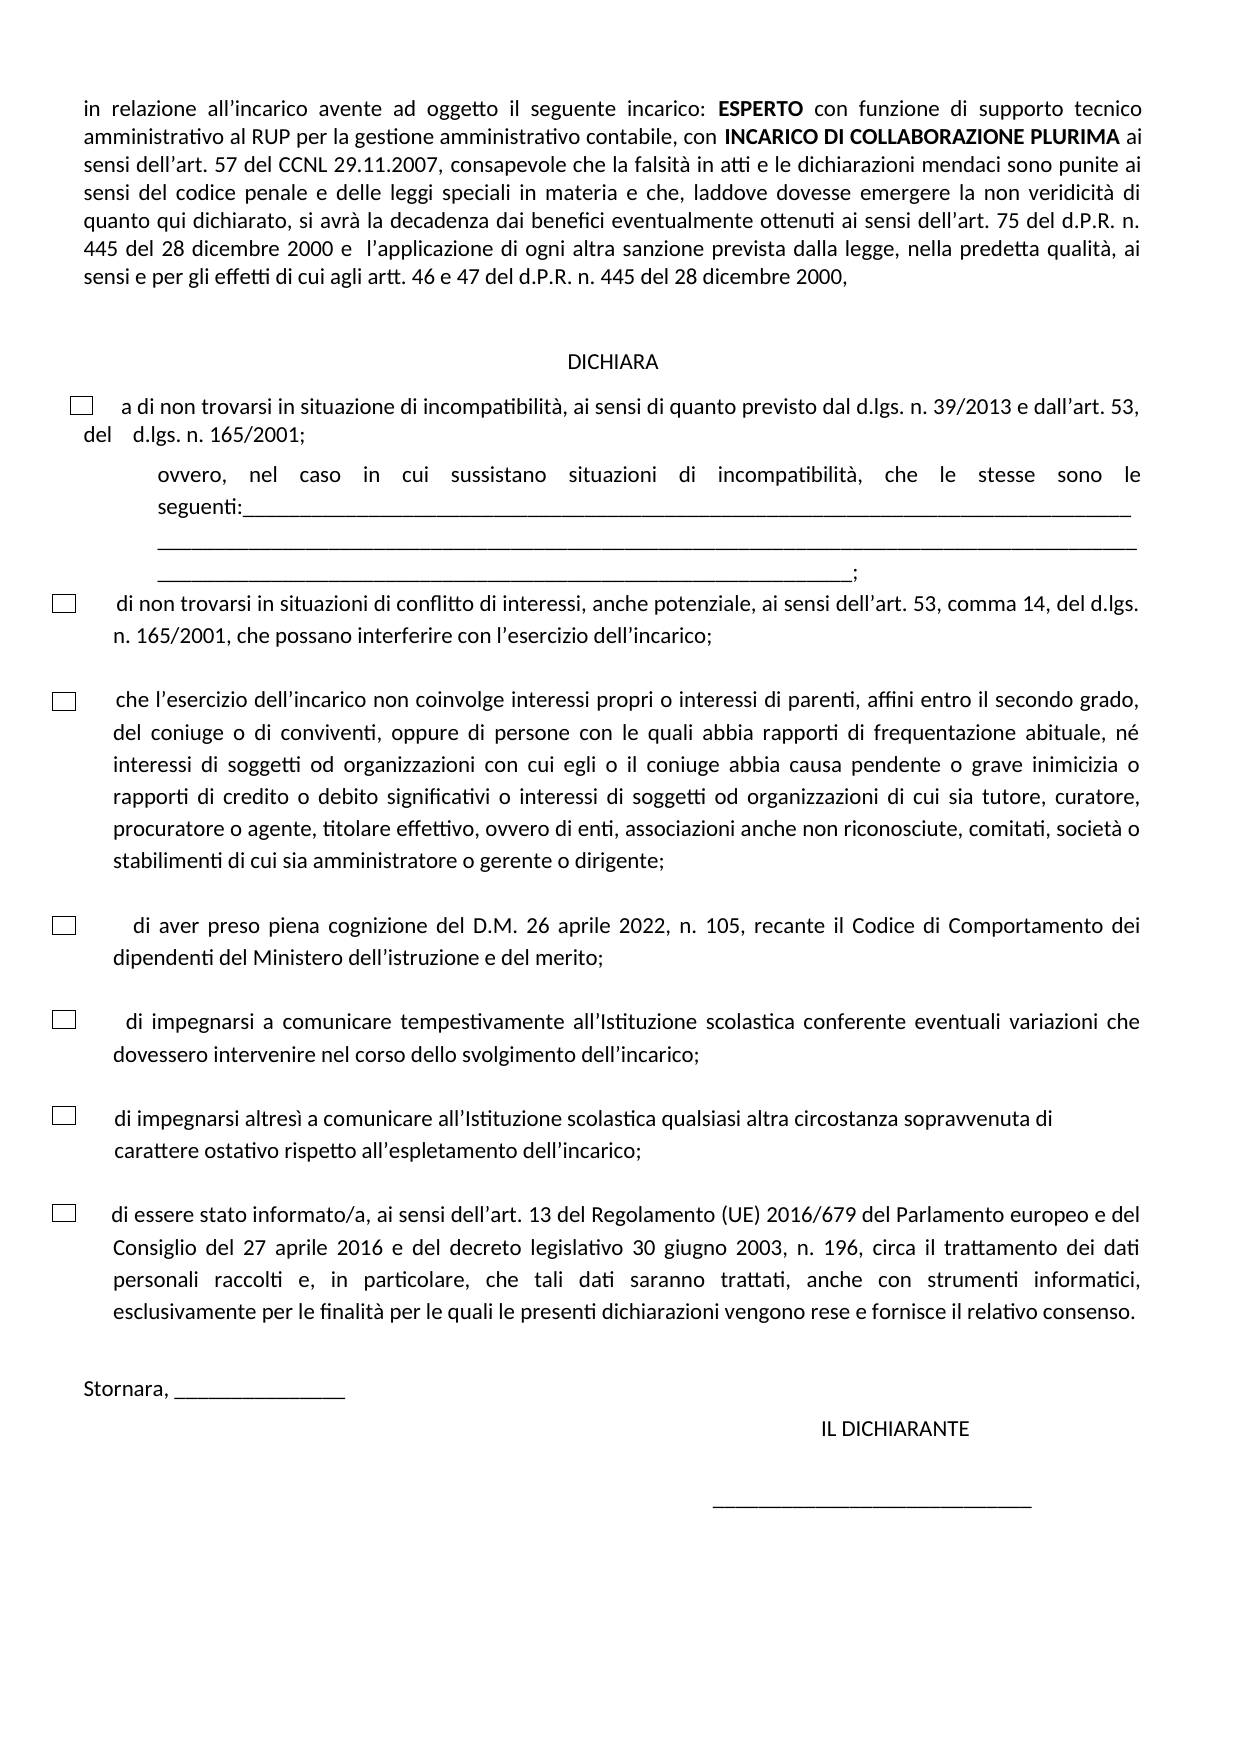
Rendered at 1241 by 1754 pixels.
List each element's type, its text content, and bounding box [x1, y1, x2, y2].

text in relazione all’incarico avente ad oggetto il seguente incarico: ESPERTO con funzione di supporto tecnico amministrativo al RUP per la gestione amministrativo contabile, con INCARICO DI COLLABORAZIONE PLURIMA ai sensi dell’art. 57 del CCNL 29.11.2007, consapevole che la falsità in atti e le dichiarazioni mendaci sono punite ai sensi del codice penale e delle leggi speciali in materia e che, laddove dovesse emergere la non veridicità di quanto qui dichiarato, si avrà la decadenza dai benefici eventualmente ottenuti ai sensi dell’art. 75 del d.P.R. n. 445 del 28 dicembre 2000 e l’applicazione di ogni altra sanzione prevista dalla legge, nella predetta qualità, ai sensi e per gli effetti di cui agli artt. 46 e 47 del d.P.R. n. 445 del 28 dicembre 2000, [83, 94, 1142, 290]
list di essere stato informato/a, ai sensi dell’art. 13 del Regolamento (UE) 2016/679 del Parlamento europeo e del Consiglio del 27 aprile 2016 e del decreto legislativo 30 giugno 2003, n. 196, circa il trattamento dei dati personali raccolti e, in particolare, che tali dati saranno trattati, anche con strumenti informatici, esclusivamente per le finalità per le quali le presenti dichiarazioni vengono rese e fornisce il relativo consenso. [83, 1201, 1142, 1325]
list di aver preso piena cognizione del D.M. 26 aprile 2022, n. 105, recante il Codice di Comportamento dei dipendenti del Ministero dell’istruzione e del merito; [83, 911, 1142, 971]
list ovvero, nel caso in cui sussistano situazioni di incompatibilità, che le stesse sono le seguenti:_________________________________________________________________________________________________________________________________________________________________________________________________________________________________; [157, 460, 1142, 585]
text ____________________________ [599, 1483, 1142, 1511]
list di impegnarsi a comunicare tempestivamente all’Istituzione scolastica conferente eventuali variazioni che dovessero intervenire nel corso dello svolgimento dell’incarico; [83, 1007, 1142, 1068]
text IL DICHIARANTE [83, 1414, 1142, 1471]
text Stornara, _______________ [83, 1374, 1142, 1402]
list di non trovarsi in situazioni di conflitto di interessi, anche potenziale, ai sensi dell’art. 53, comma 14, del d.lgs. n. 165/2001, che possano interferire con l’esercizio dell’incarico; [83, 589, 1142, 649]
list di impegnarsi altresì a comunicare all’Istituzione scolastica qualsiasi altra circostanza sopravvenuta di [83, 1104, 1142, 1132]
list carattere ostativo rispetto all’espletamento dell’incarico; [83, 1136, 1142, 1164]
list che l’esercizio dell’incarico non coinvolge interessi propri o interessi di parenti, affini entro il secondo grado, del coniuge o di conviventi, oppure di persone con le quali abbia rapporti di frequentazione abituale, né interessi di soggetti od organizzazioni con cui egli o il coniuge abbia causa pendente o grave inimicizia o rapporti di credito o debito significativi o interessi di soggetti od organizzazioni di cui sia tutore, curatore, procuratore o agente, titolare effettivo, ovvero di enti, associazioni anche non riconosciute, comitati, società o stabilimenti di cui sia amministratore o gerente o dirigente; [83, 686, 1142, 874]
text a di non trovarsi in situazione di incompatibilità, ai sensi di quanto previsto dal d.lgs. n. 39/2013 e dall’art. 53, del d.lgs. n. 165/2001; [83, 392, 1142, 448]
text DICHIARA [83, 347, 1142, 375]
